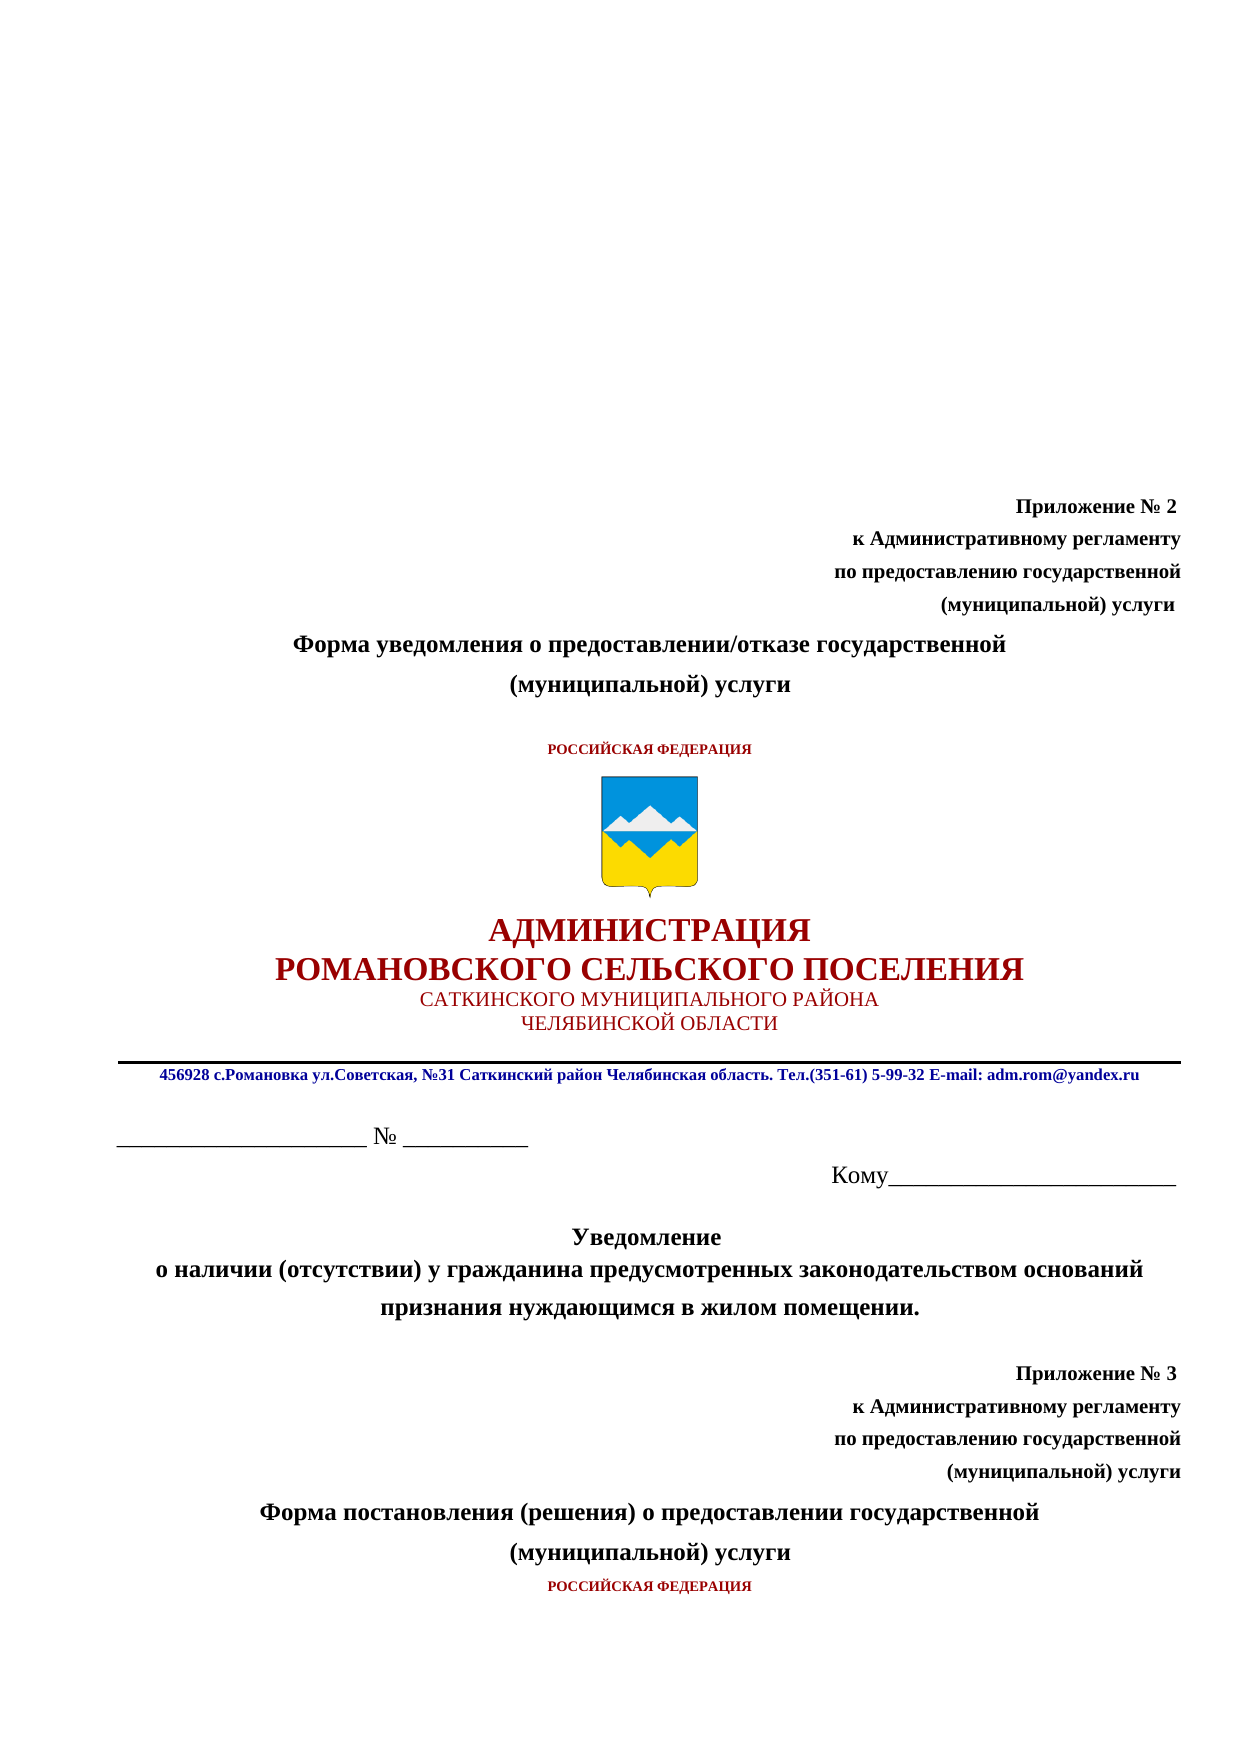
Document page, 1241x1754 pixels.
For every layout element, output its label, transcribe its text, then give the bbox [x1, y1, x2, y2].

text Форма постановления (решения) о предоставлении государственной (муниципальной) услуги [247, 1497, 1052, 1566]
text Приложение № 3 [118, 1361, 1177, 1385]
text к Административному регламенту по предоставлению государственной [822, 1393, 1181, 1450]
text 456928 с.Романовка ул.Советская, №31 Саткинский район Челябинская область. Тел.(351-61) 5-99-32 E-mail: adm.rom@yandex.ru [118, 1064, 1181, 1084]
text ____________________ № __________ [117, 1121, 1176, 1149]
picture [605, 807, 695, 831]
picture [601, 831, 698, 899]
text к Административному регламенту по предоставлению государственной [822, 526, 1181, 583]
text Кому_______________________ [118, 1160, 1176, 1189]
text Форма уведомления о предоставлении/отказе государственной (муниципальной) услуги [281, 629, 1018, 698]
text АДМИНИСТРАЦИЯ [118, 910, 1181, 949]
text ЧЕЛЯБИНСКОЙ ОБЛАСТИ [118, 1011, 1181, 1035]
text (муниципальной) услуги [116, 1459, 1181, 1483]
text РОССИЙСКАЯ ФЕДЕРАЦИЯ [118, 1578, 1181, 1594]
text РОМАНОВСКОГО СЕЛЬСКОГО ПОСЕЛЕНИЯ [118, 949, 1181, 987]
text о наличии (отсутствии) у гражданина предусмотренных законодательством оснований признания нуждающимся в жилом помещении. [118, 1254, 1181, 1320]
text САТКИНСКОГО МУНИЦИПАЛЬНОГО РАЙОНА [118, 987, 1181, 1011]
text Приложение № 2 [118, 494, 1177, 518]
text (муниципальной) услуги [116, 592, 1175, 616]
text Уведомление [493, 1222, 800, 1251]
text РОССИЙСКАЯ ФЕДЕРАЦИЯ [118, 741, 1181, 757]
